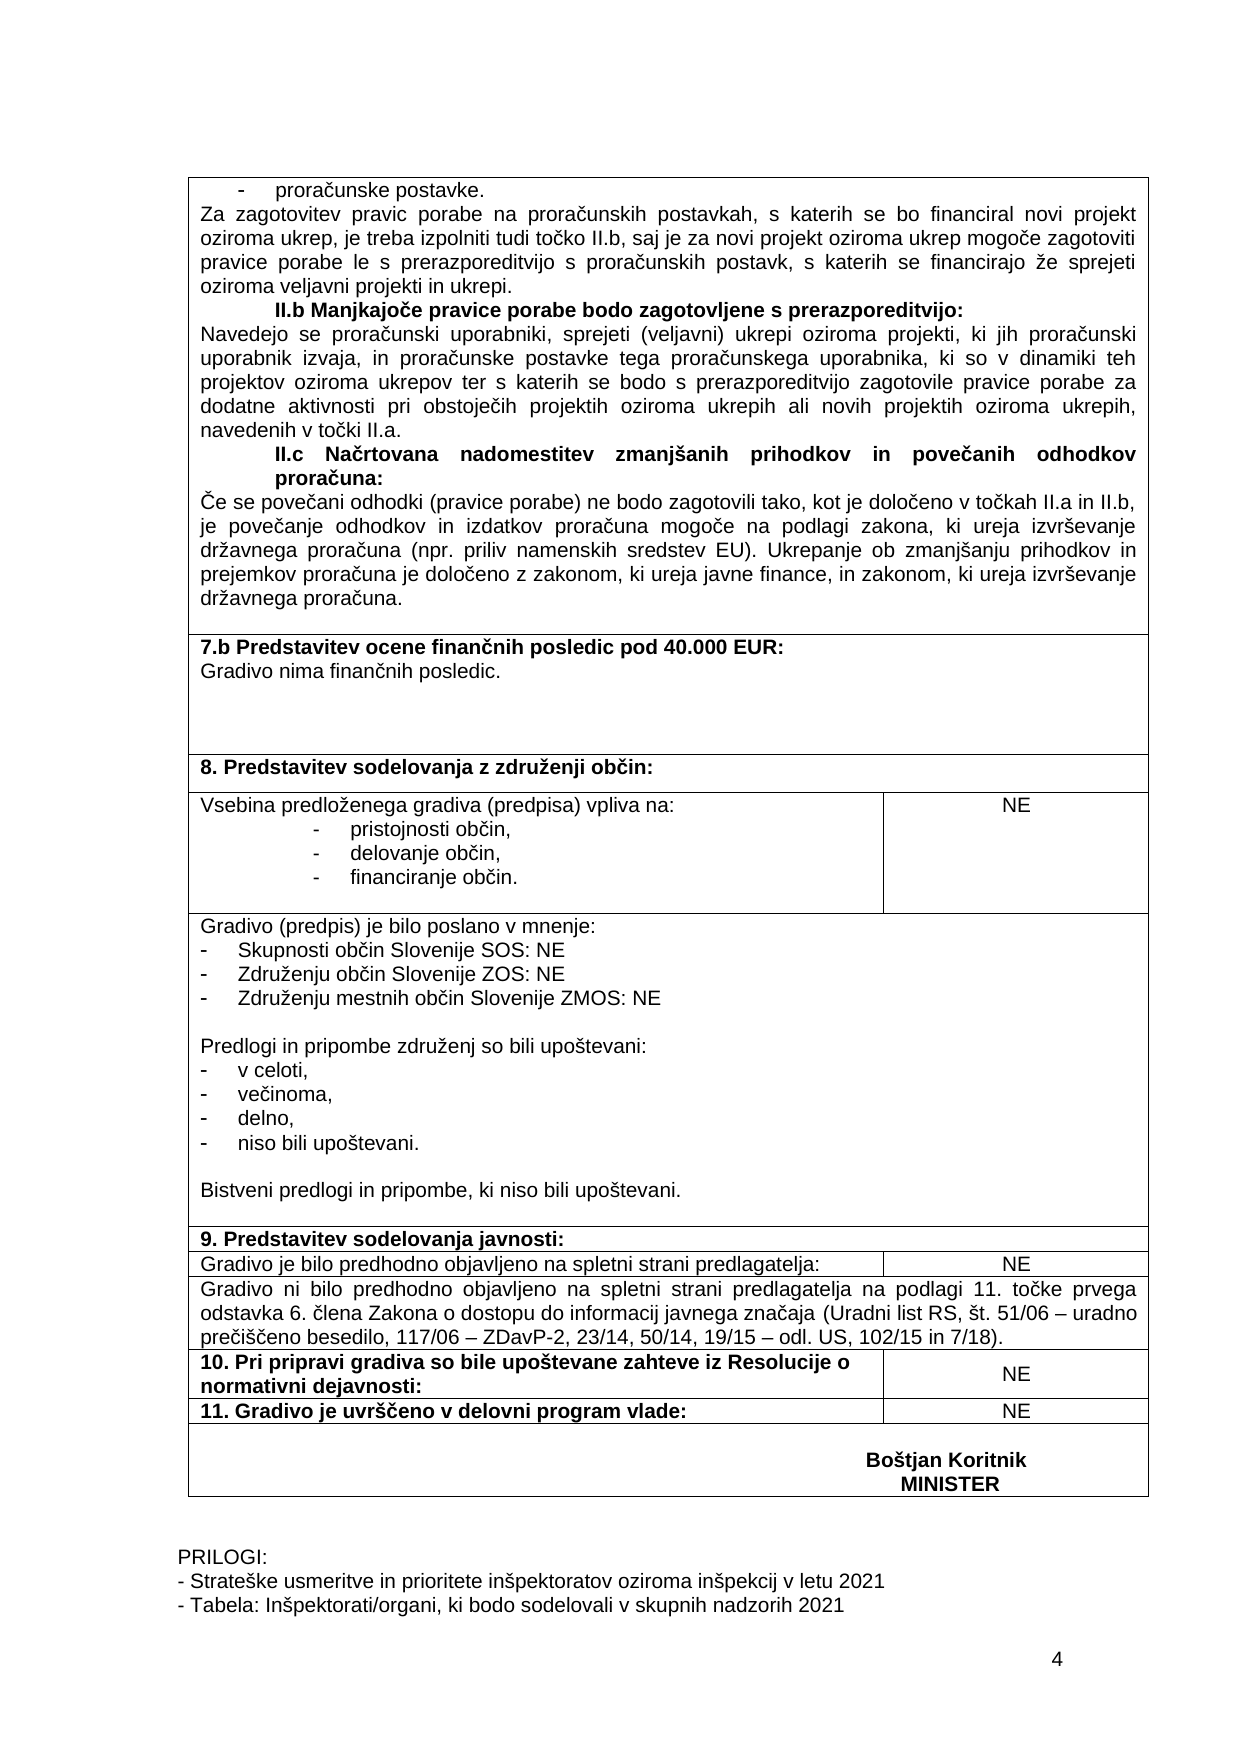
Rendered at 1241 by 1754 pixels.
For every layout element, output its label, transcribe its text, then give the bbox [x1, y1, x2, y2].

table_cell 8. Predstavitev sodelovanja z združenji občin: [189, 755, 1148, 792]
table_cell Gradivo ni bilo predhodno objavljeno na spletni strani predlagatelja na podlagi 11. točke prvega odstavka 6. člena Zakona o dostopu do informacij javnega značaja (Uradni list RS, št. 51/06 – uradno prečiščeno besedilo, 117/06 – ZDavP-2, 23/14, 50/14, 19/15 – odl. US, 102/15 in 7/18). [189, 1277, 1148, 1349]
table_cell 11. Gradivo je uvrščeno v delovni program vlade: [189, 1399, 883, 1423]
text - Tabela: Inšpektorati/organi, ki bodo sodelovali v skupnih nadzorih 2021 [177, 1593, 1063, 1617]
table_cell Gradivo je bilo predhodno objavljeno na spletni strani predlagatelja: [189, 1252, 883, 1276]
table_cell NE [884, 1252, 1148, 1276]
table_cell 10. Pri pripravi gradiva so bile upoštevane zahteve iz Resolucije o normativni dejavnosti: [189, 1350, 883, 1398]
table_cell 9. Predstavitev sodelovanja javnosti: [189, 1227, 1148, 1251]
text PRILOGI: [177, 1545, 1063, 1569]
table_cell Vsebina predloženega gradiva (predpisa) vpliva na: pristojnosti občin, delovanje občin, financiranje občin. [189, 793, 883, 913]
table_cell NE [884, 793, 1148, 913]
table_cell NE [884, 1350, 1148, 1398]
text - Strateške usmeritve in prioritete inšpektoratov oziroma inšpekcij v letu 2021 [177, 1569, 1063, 1593]
table_cell Gradivo (predpis) je bilo poslano v mnenje: Skupnosti občin Slovenije SOS: NE Združenju občin Slovenije ZOS: NE Združenju mestnih občin Slovenije ZMOS: NE Predlogi in pripombe združenj so bili upoštevani: v celoti, večinoma, delno, niso bili upoštevani. Bistveni predlogi in pripombe, ki niso bili upoštevani. [189, 914, 1148, 1226]
table_cell NE [884, 1399, 1148, 1423]
table_cell Boštjan Koritnik MINISTER [189, 1424, 1148, 1496]
table_cell 7.b Predstavitev ocene finančnih posledic pod 40.000 EUR: Gradivo nima finančnih posledic. [189, 635, 1148, 753]
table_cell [189, 178, 1148, 633]
